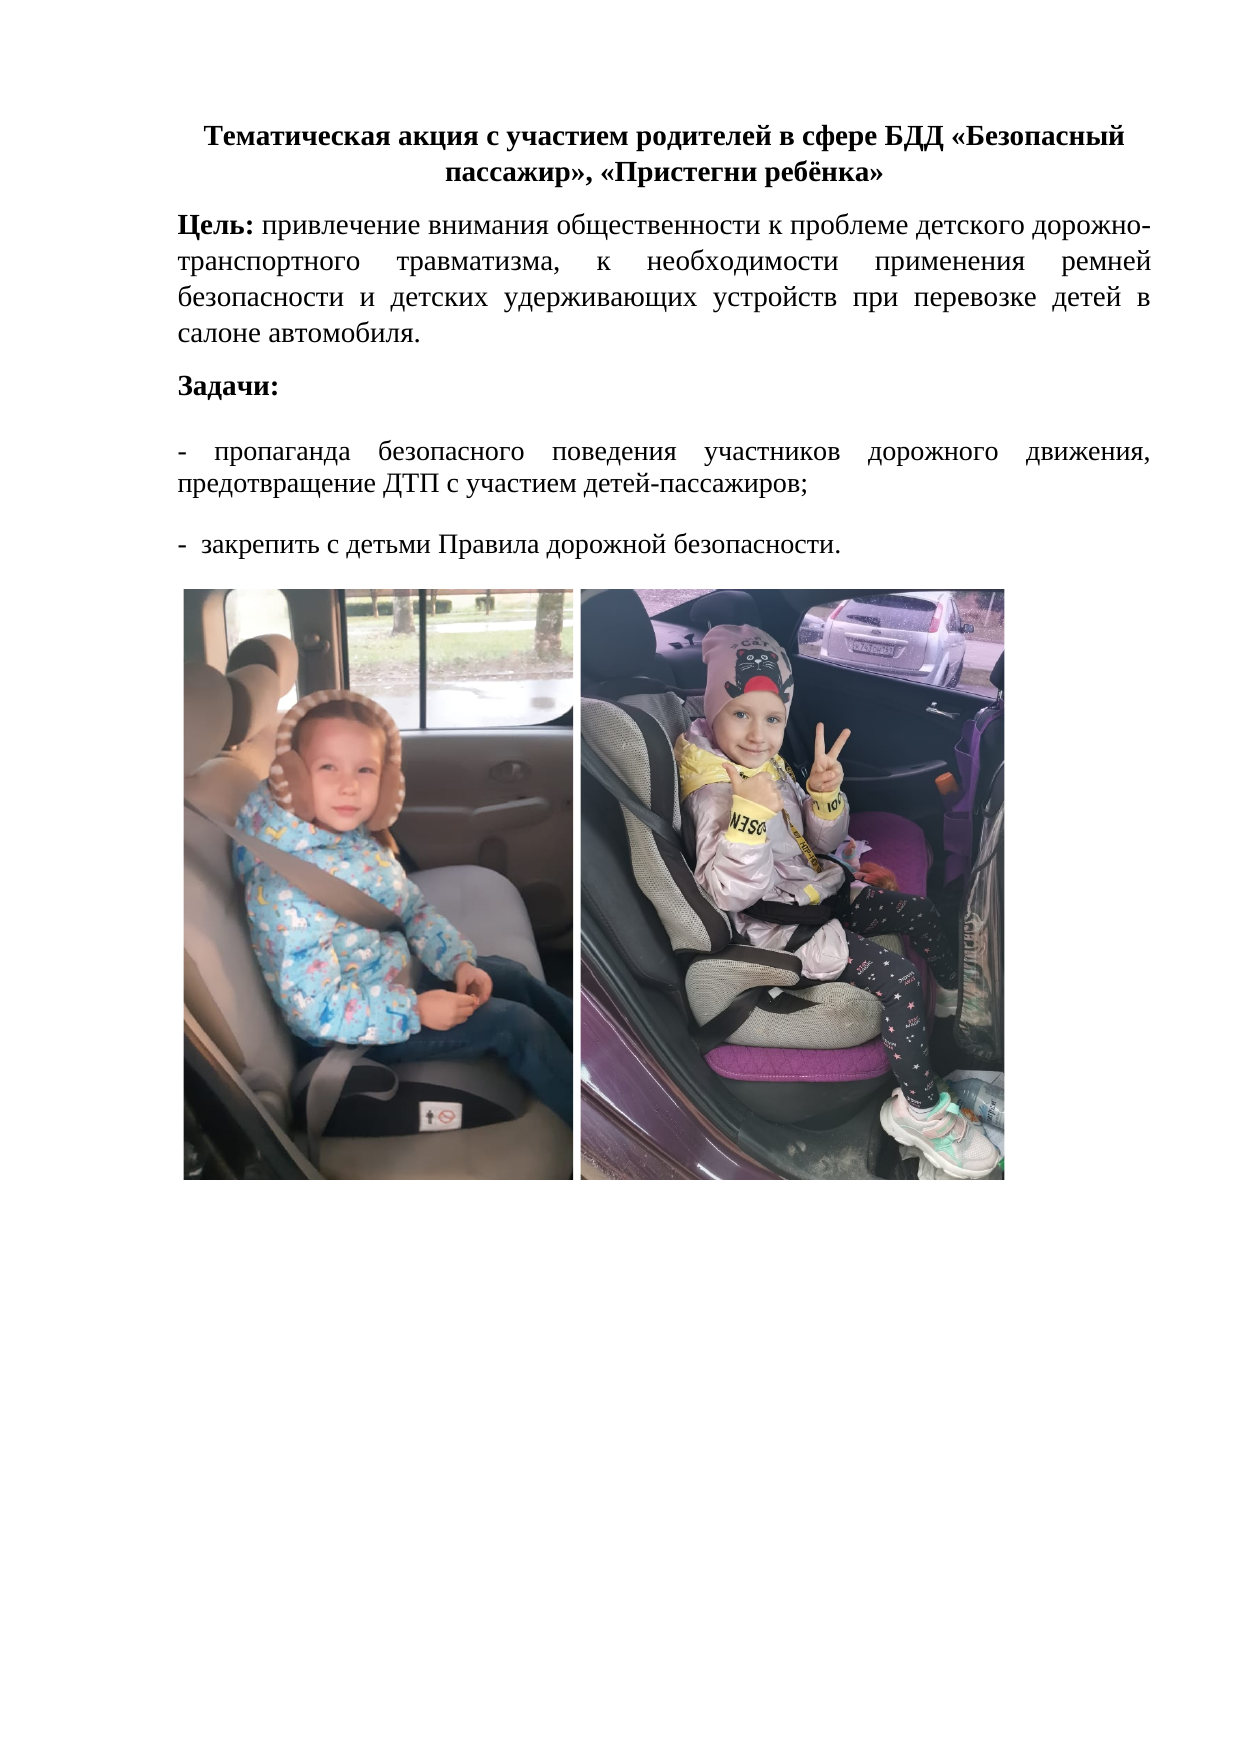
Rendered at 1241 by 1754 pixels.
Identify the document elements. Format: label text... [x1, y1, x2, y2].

text Цель: привлечение внимания общественности к проблеме детского дорожно-транспортного травматизма, к необходимости применения ремней безопасности и детских удерживающих устройств при перевозке детей в салоне автомобиля. [177, 207, 1152, 349]
text Задачи: [177, 368, 1152, 402]
picture [580, 589, 1005, 1180]
text - закрепить с детьми Правила дорожной безопасности. [177, 528, 1152, 560]
text Тематическая акция с участием родителей в сфере БДД «Безопасный пассажир», «Пристегни ребёнка» [177, 118, 1152, 188]
picture [183, 589, 574, 1180]
text - пропаганда безопасного поведения участников дорожного движения, предотвращение ДТП с участием детей-пассажиров; [177, 434, 1152, 498]
